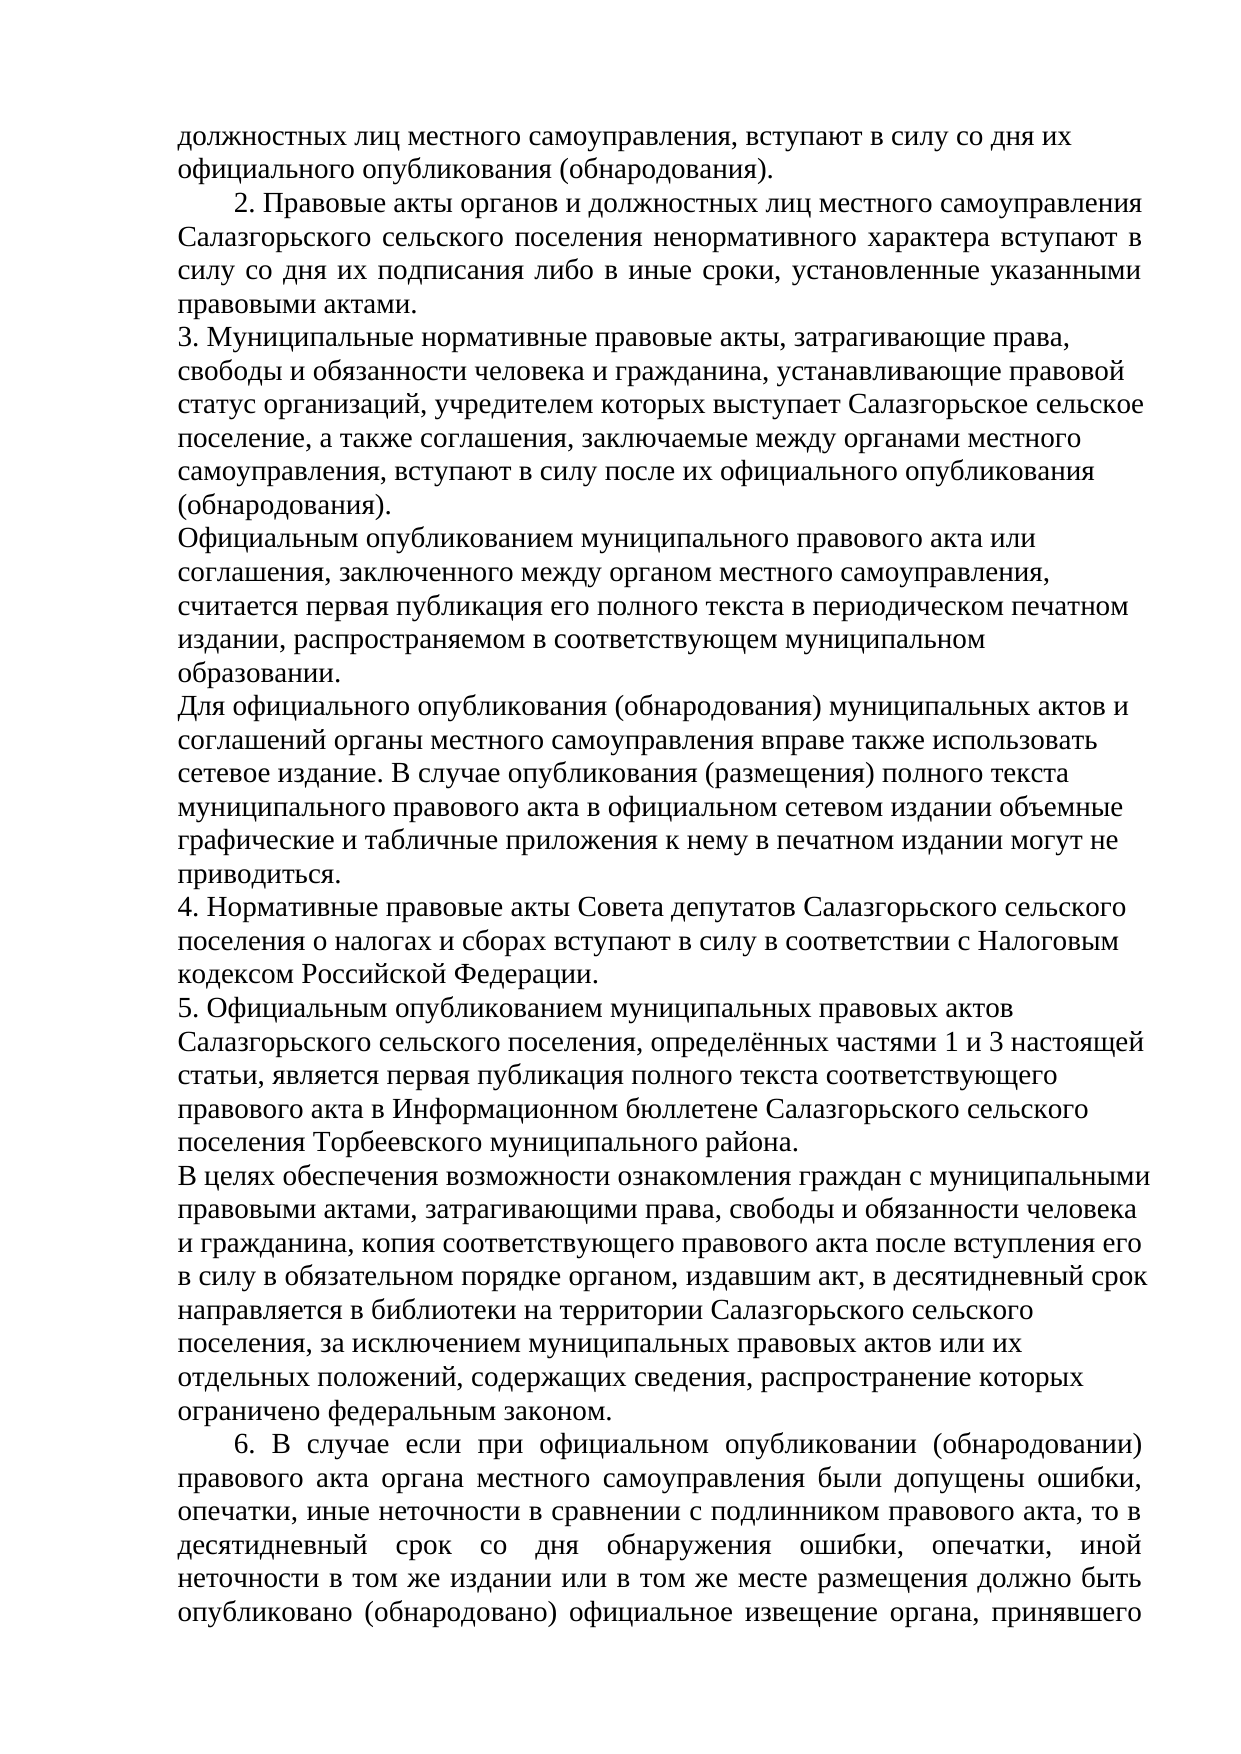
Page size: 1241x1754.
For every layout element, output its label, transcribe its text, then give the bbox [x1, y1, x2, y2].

text 2. Правовые акты органов и должностных лиц местного самоуправления Салазгорьского сельского поселения ненормативного характера вступают в силу со дня их подписания либо в иные сроки, установленные указанными правовыми актами. [177, 185, 1143, 319]
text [177, 1426, 1143, 1627]
text Официальным опубликованием муниципального правового акта или соглашения, заключенного между органом местного самоуправления, считается первая публикация его полного текста в периодическом печатном издании, распространяемом в соответствующем муниципальном образовании. [177, 521, 1152, 688]
text 3. Муниципальные нормативные правовые акты, затрагивающие права, свободы и обязанности человека и гражданина, устанавливающие правовой статус организаций, учредителем которых выступает Салазгорьское сельское поселение, а также соглашения, заключаемые между органами местного самоуправления, вступают в силу после их официального опубликования (обнародования). [177, 319, 1152, 521]
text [177, 118, 1152, 185]
text 5. Официальным опубликованием муниципальных правовых актов Салазгорьского сельского поселения, определённых частями 1 и 3 настоящей статьи, является первая публикация полного текста соответствующего правового акта в Информационном бюллетене Салазгорьского сельского поселения Торбеевского муниципального района. [177, 990, 1152, 1158]
text В целях обеспечения возможности ознакомления граждан с муниципальными правовыми актами, затрагивающими права, свободы и обязанности человека и гражданина, копия соответствующего правового акта после вступления его в силу в обязательном порядке органом, издавшим акт, в десятидневный срок направляется в библиотеки на территории Салазгорьского сельского поселения, за исключением муниципальных правовых актов или их отдельных положений, содержащих сведения, распространение которых ограничено федеральным законом. [177, 1158, 1152, 1426]
text 4. Нормативные правовые акты Совета депутатов Салазгорьского сельского поселения о налогах и сборах вступают в силу в соответствии с Налоговым кодексом Российской Федерации. [177, 889, 1152, 990]
text Для официального опубликования (обнародования) муниципальных актов и соглашений органы местного самоуправления вправе также использовать сетевое издание. В случае опубликования (размещения) полного текста муниципального правового акта в официальном сетевом издании объемные графические и табличные приложения к нему в печатном издании могут не приводиться. [177, 688, 1152, 889]
